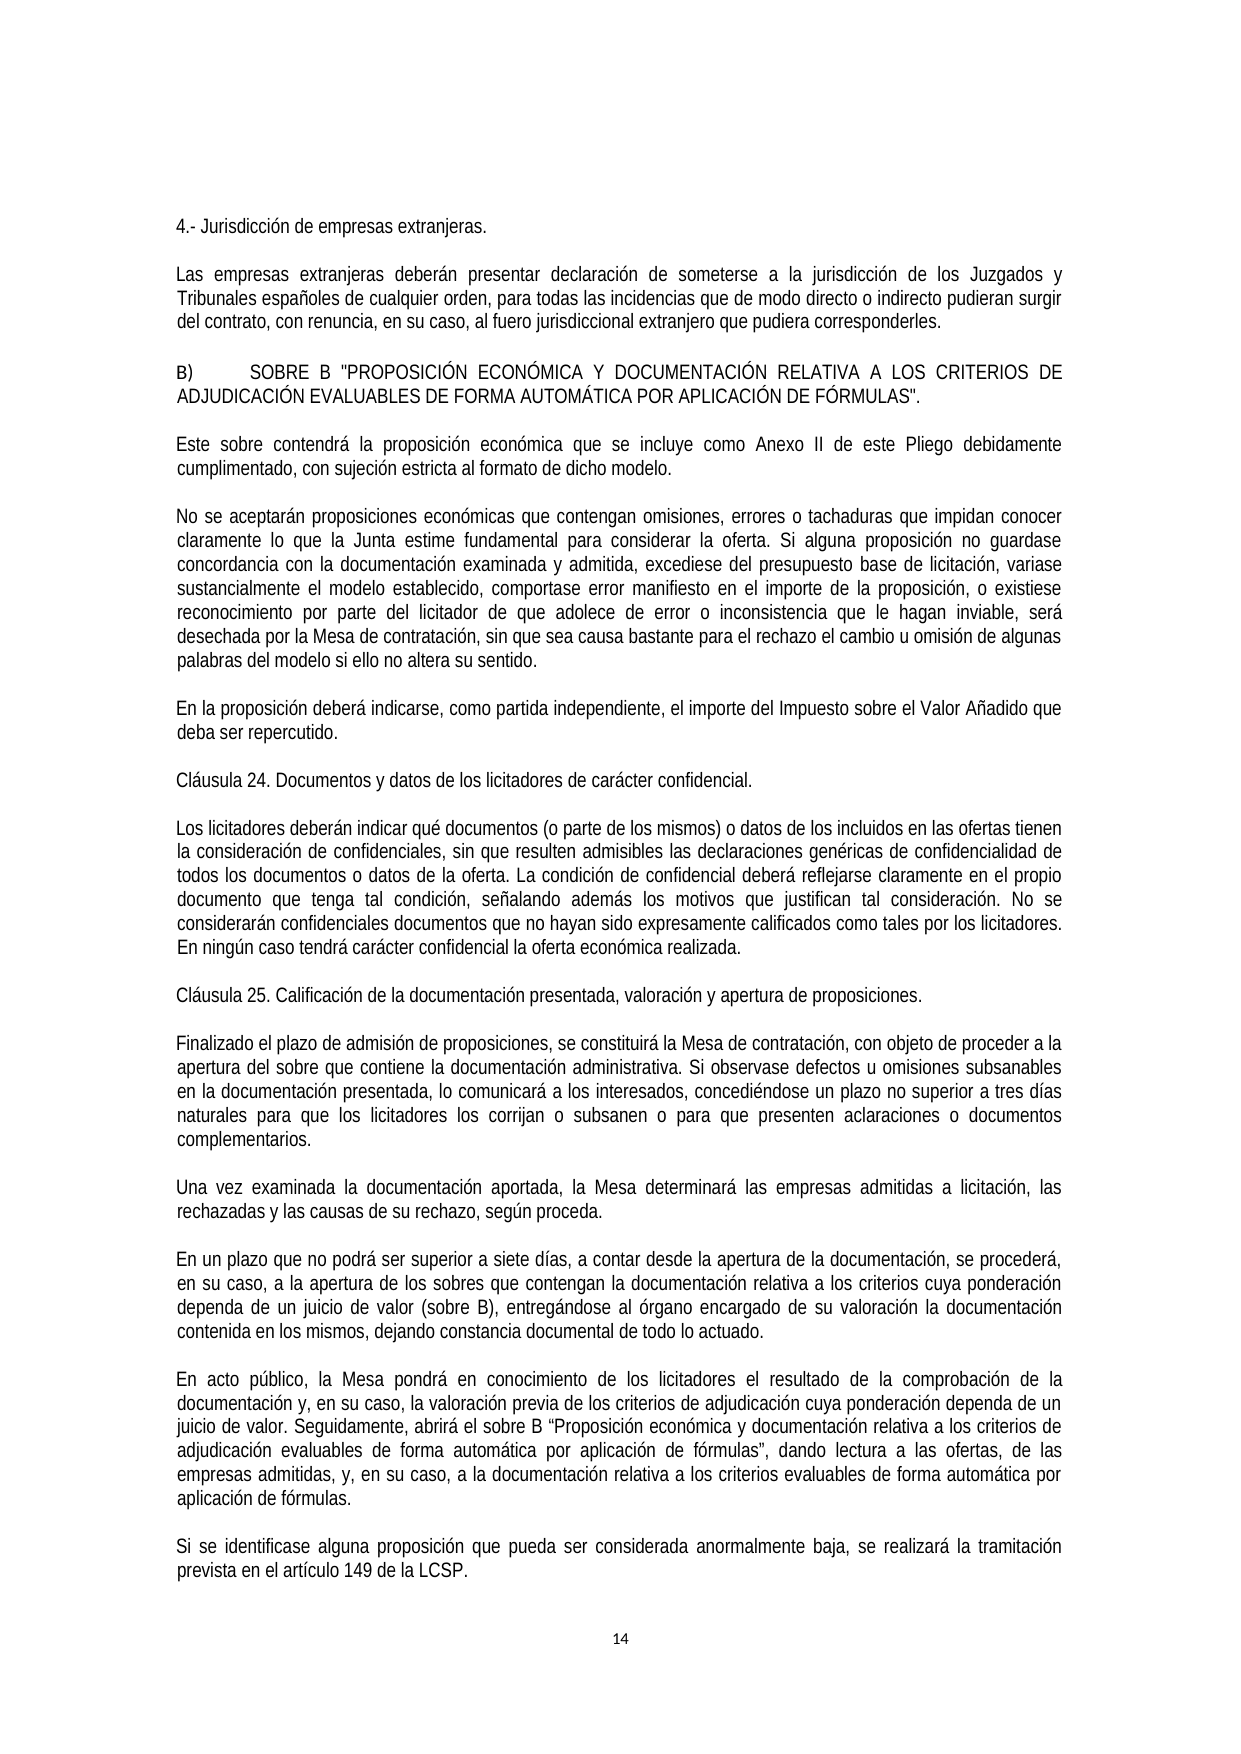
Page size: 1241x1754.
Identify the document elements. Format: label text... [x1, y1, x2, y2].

text Los licitadores deberán indicar qué documentos (o parte de los mismos) o datos de los incluidos en las ofertas tienen la consideración de confidenciales, sin que resulten admisibles las declaraciones genéricas de confidencialidad de todos los documentos o datos de la oferta. La condición de confidencial deberá reflejarse claramente en el propio documento que tenga tal condición, señalando además los motivos que justifican tal consideración. No se considerarán confidenciales documentos que no hayan sido expresamente calificados como tales por los licitadores. En ningún caso tendrá carácter confidencial la oferta económica realizada. [176, 816, 1064, 959]
text 4.- Jurisdicción de empresas extranjeras. [176, 214, 1064, 238]
text En un plazo que no podrá ser superior a siete días, a contar desde la apertura de la documentación, se procederá, en su caso, a la apertura de los sobres que contengan la documentación relativa a los criterios cuya ponderación dependa de un juicio de valor (sobre B), entregándose al órgano encargado de su valoración la documentación contenida en los mismos, dejando constancia documental de todo lo actuado. [176, 1247, 1064, 1343]
text En la proposición deberá indicarse, como partida independiente, el importe del Impuesto sobre el Valor Añadido que deba ser repercutido. [176, 696, 1064, 744]
text Si se identificase alguna proposición que pueda ser considerada anormalmente baja, se realizará la tramitación prevista en el artículo 149 de la LCSP. [176, 1534, 1064, 1582]
list SOBRE B "PROPOSICIÓN ECONÓMICA Y DOCUMENTACIÓN RELATIVA A LOS CRITERIOS DE ADJUDICACIÓN EVALUABLES DE FORMA AUTOMÁTICA POR APLICACIÓN DE FÓRMULAS". [176, 359, 1064, 408]
text Finalizado el plazo de admisión de proposiciones, se constituirá la Mesa de contratación, con objeto de proceder a la apertura del sobre que contiene la documentación administrativa. Si observase defectos u omisiones subsanables en la documentación presentada, lo comunicará a los interesados, concediéndose un plazo no superior a tres días naturales para que los licitadores los corrijan o subsanen o para que presenten aclaraciones o documentos complementarios. [176, 1031, 1064, 1151]
text No se aceptarán proposiciones económicas que contengan omisiones, errores o tachaduras que impidan conocer claramente lo que la Junta estime fundamental para considerar la oferta. Si alguna proposición no guardase concordancia con la documentación examinada y admitida, excediese del presupuesto base de licitación, variase sustancialmente el modelo establecido, comportase error manifiesto en el importe de la proposición, o existiese reconocimiento por parte del licitador de que adolece de error o inconsistencia que le hagan inviable, será desechada por la Mesa de contratación, sin que sea causa bastante para el rechazo el cambio u omisión de algunas palabras del modelo si ello no altera su sentido. [176, 504, 1064, 672]
text Cláusula 25. Calificación de la documentación presentada, valoración y apertura de proposiciones. [176, 983, 1064, 1007]
text Las empresas extranjeras deberán presentar declaración de someterse a la jurisdicción de los Juzgados y Tribunales españoles de cualquier orden, para todas las incidencias que de modo directo o indirecto pudieran surgir del contrato, con renuncia, en su caso, al fuero jurisdiccional extranjero que pudiera corresponderles. [176, 262, 1064, 333]
text En acto público, la Mesa pondrá en conocimiento de los licitadores el resultado de la comprobación de la documentación y, en su caso, la valoración previa de los criterios de adjudicación cuya ponderación dependa de un juicio de valor. Seguidamente, abrirá el sobre B “Proposición económica y documentación relativa a los criterios de adjudicación evaluables de forma automática por aplicación de fórmulas”, dando lectura a las ofertas, de las empresas admitidas, y, en su caso, a la documentación relativa a los criterios evaluables de forma automática por aplicación de fórmulas. [176, 1367, 1064, 1510]
text Una vez examinada la documentación aportada, la Mesa determinará las empresas admitidas a licitación, las rechazadas y las causas de su rechazo, según proceda. [176, 1175, 1064, 1223]
text Este sobre contendrá la proposición económica que se incluye como Anexo II de este Pliego debidamente cumplimentado, con sujeción estricta al formato de dicho modelo. [176, 432, 1064, 480]
text Cláusula 24. Documentos y datos de los licitadores de carácter confidencial. [176, 768, 1064, 792]
